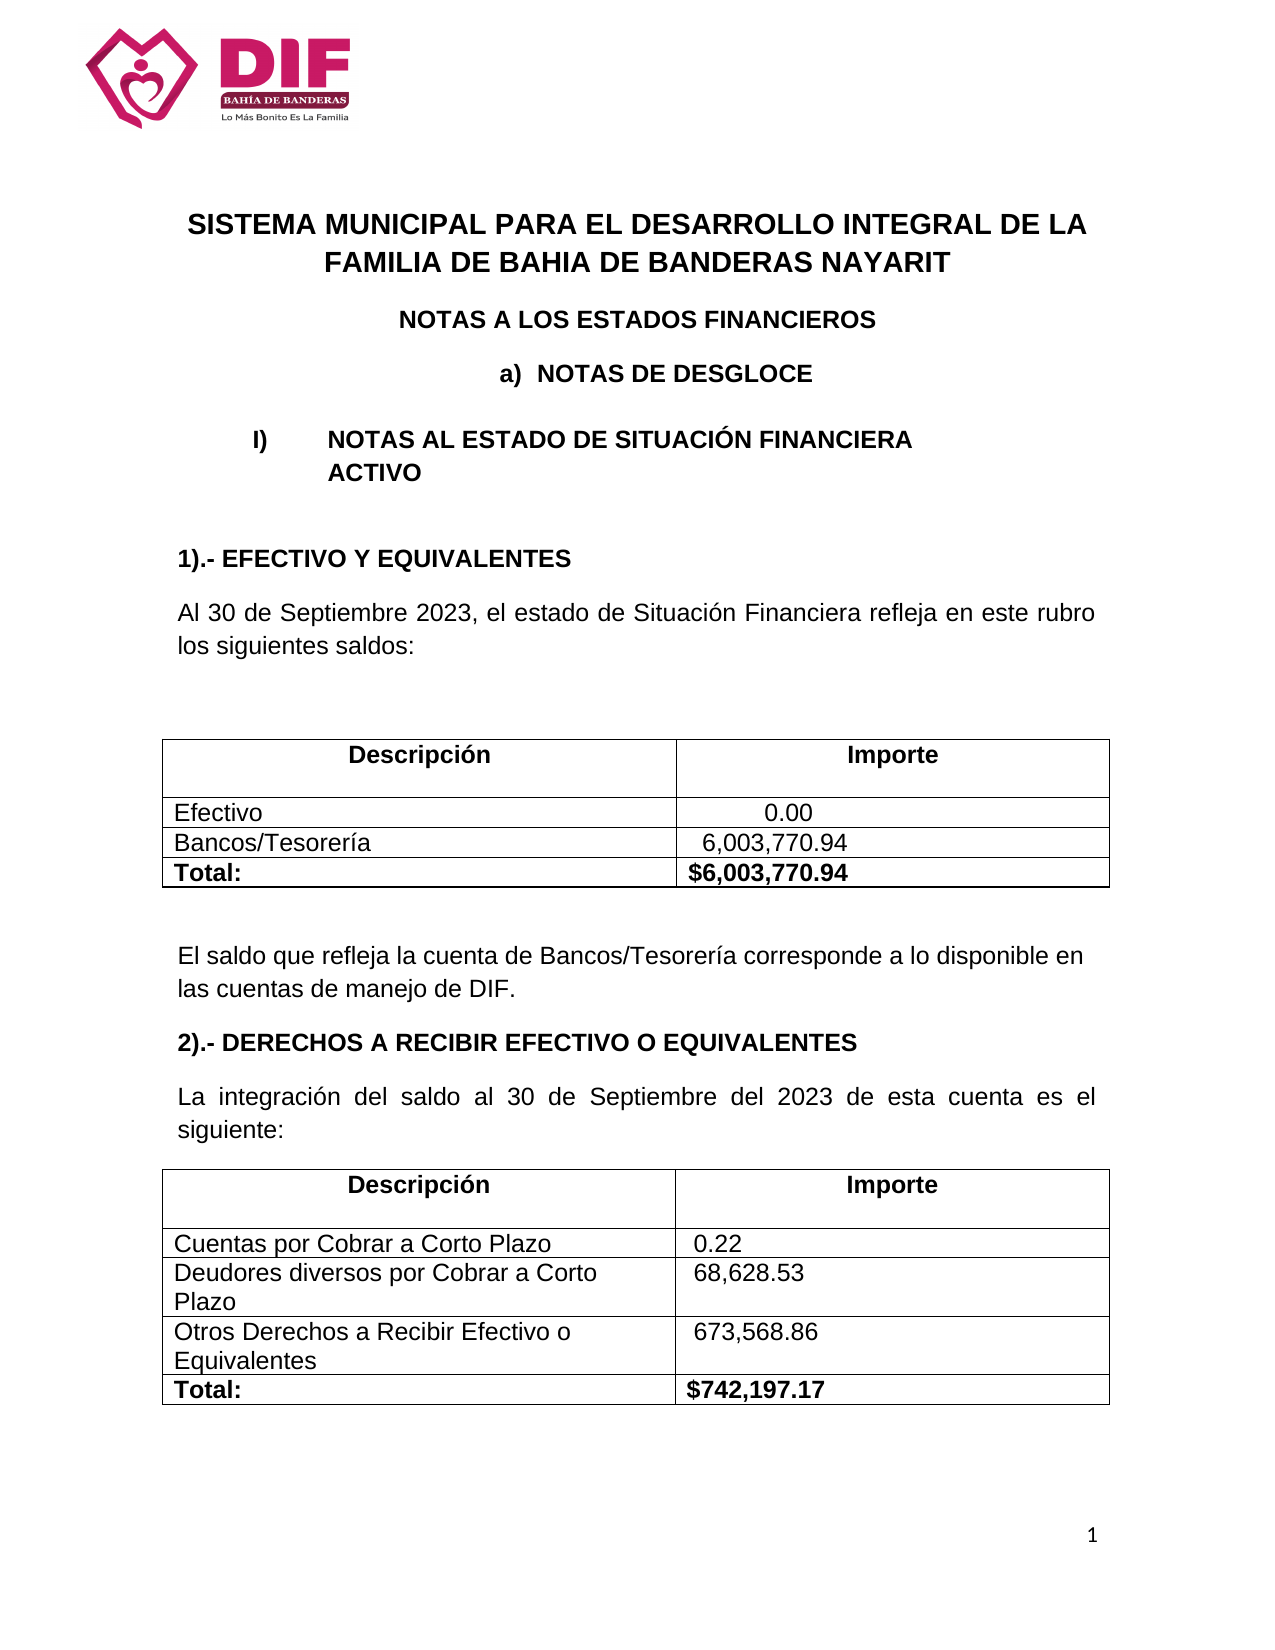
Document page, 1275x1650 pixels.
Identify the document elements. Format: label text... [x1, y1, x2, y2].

text 1).- EFECTIVO Y EQUIVALENTES [177, 544, 1098, 573]
table_cell Cuentas por Cobrar a Corto Plazo [163, 1229, 675, 1257]
table_header Descripción [163, 1170, 675, 1227]
table_cell Total: [163, 858, 676, 886]
table_cell Bancos/Tesorería [163, 828, 676, 857]
table_header Importe [677, 740, 1109, 797]
table_cell Deudores diversos por Cobrar a Corto Plazo [163, 1258, 675, 1316]
text Al 30 de Septiembre 2023, el estado de Situación Financiera refleja en este rubro los siguientes saldos: [177, 598, 1098, 659]
picture [78, 23, 359, 131]
text SISTEMA MUNICIPAL PARA EL DESARROLLO INTEGRAL DE LA FAMILIA DE BAHIA DE BANDERAS NAYARIT [177, 207, 1098, 279]
text La integración del saldo al 30 de Septiembre del 2023 de esta cuenta es el siguiente: [177, 1082, 1098, 1144]
list NOTAS DE DESGLOCE [215, 359, 1098, 387]
table_cell 0.00 [677, 798, 1109, 827]
table_cell $742,197.17 [676, 1375, 1109, 1404]
table_header Importe [676, 1170, 1109, 1227]
table_cell 6,003,770.94 [677, 828, 1109, 857]
text NOTAS A LOS ESTADOS FINANCIEROS [177, 305, 1098, 334]
table_cell 673,568.86 [676, 1317, 1109, 1374]
table_cell Total: [163, 1375, 675, 1404]
table_cell $6,003,770.94 [677, 858, 1109, 886]
table_cell 68,628.53 [676, 1258, 1109, 1316]
table_cell Efectivo [163, 798, 676, 827]
table_header Descripción [163, 740, 676, 797]
table_cell 0.22 [676, 1229, 1109, 1257]
table_cell Otros Derechos a Recibir Efectivo o Equivalentes [163, 1317, 675, 1374]
text 2).- DERECHOS A RECIBIR EFECTIVO O EQUIVALENTES [177, 1028, 1098, 1057]
list ACTIVO [327, 458, 1098, 487]
text El saldo que refleja la cuenta de Bancos/Tesorería corresponde a lo disponible en las cuentas de manejo de DIF. [177, 941, 1098, 1003]
list NOTAS AL ESTADO DE SITUACIÓN FINANCIERA [252, 425, 1098, 453]
